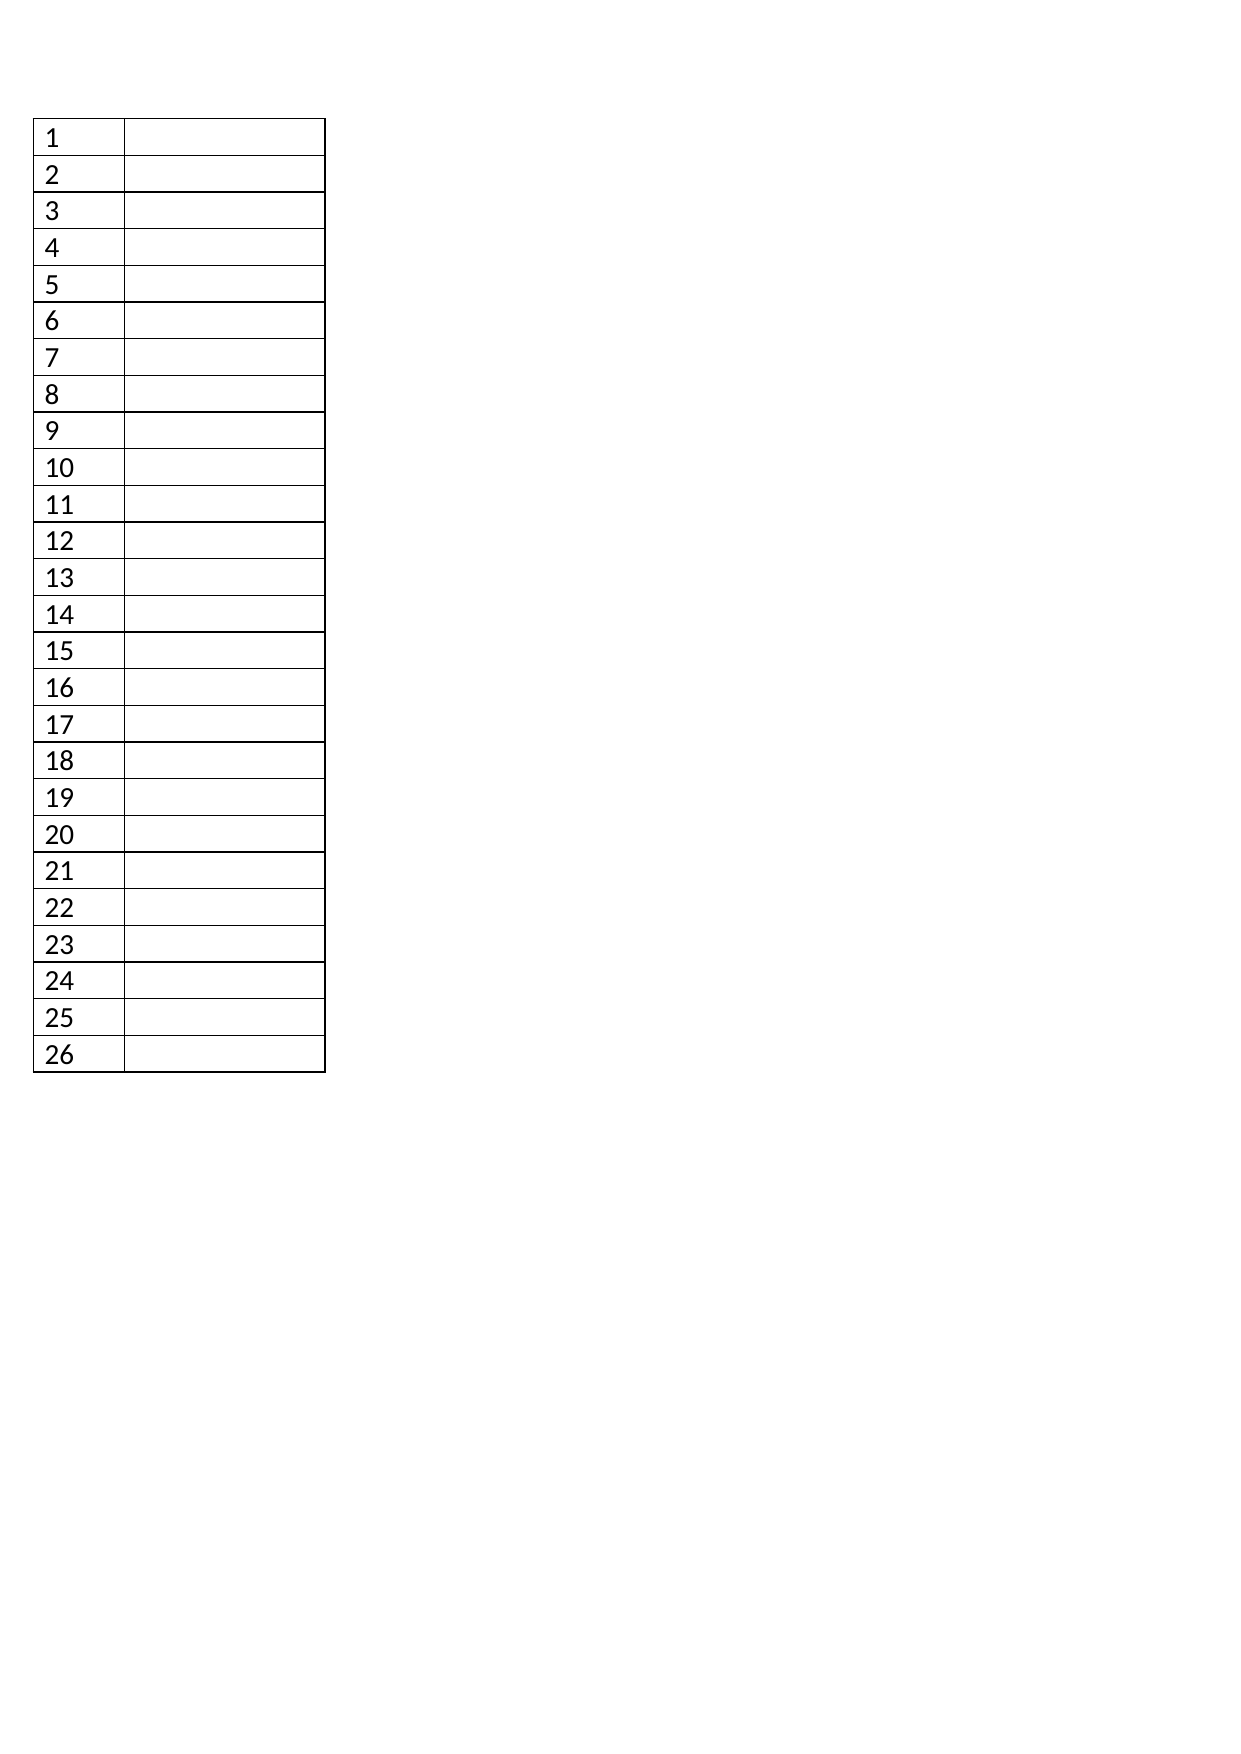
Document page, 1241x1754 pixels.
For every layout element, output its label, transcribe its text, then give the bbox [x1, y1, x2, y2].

table_cell [125, 523, 324, 558]
table_cell [125, 669, 324, 705]
table_cell [125, 816, 324, 851]
table_cell [125, 266, 324, 301]
table_cell [125, 449, 324, 485]
table_cell 24 [34, 963, 124, 998]
table_cell 26 [34, 1036, 124, 1071]
table_cell [125, 303, 324, 338]
table_cell [125, 926, 324, 961]
table_cell [125, 999, 324, 1035]
table_cell [125, 853, 324, 888]
table_cell [125, 596, 324, 631]
table_cell [125, 339, 324, 375]
table_cell [125, 1036, 324, 1071]
table_cell [125, 229, 324, 265]
table_cell 20 [34, 816, 124, 851]
table_cell 18 [34, 743, 124, 778]
table_cell 17 [34, 706, 124, 741]
table_cell 6 [34, 303, 124, 338]
table_cell 8 [34, 376, 124, 411]
table_cell [125, 413, 324, 448]
table_cell 2 [34, 156, 124, 191]
table_cell 4 [34, 229, 124, 265]
table_cell [125, 706, 324, 741]
table_cell 10 [34, 449, 124, 485]
table_header [125, 119, 324, 155]
table_cell [125, 633, 324, 668]
table_cell 7 [34, 339, 124, 375]
table_cell [125, 486, 324, 521]
table_cell 5 [34, 266, 124, 301]
table_cell 9 [34, 413, 124, 448]
table_cell [125, 376, 324, 411]
table_header 1 [34, 119, 124, 155]
table_cell [125, 156, 324, 191]
table_cell 21 [34, 853, 124, 888]
table_cell [125, 193, 324, 228]
table_cell 19 [34, 779, 124, 815]
table_cell 12 [34, 523, 124, 558]
table_cell 11 [34, 486, 124, 521]
table_cell 23 [34, 926, 124, 961]
table_cell [125, 889, 324, 925]
table_cell 22 [34, 889, 124, 925]
table_cell 25 [34, 999, 124, 1035]
table_cell [125, 779, 324, 815]
table_cell 3 [34, 193, 124, 228]
table_cell 16 [34, 669, 124, 705]
table_cell 15 [34, 633, 124, 668]
table_cell [125, 559, 324, 595]
table_cell 14 [34, 596, 124, 631]
table_cell 13 [34, 559, 124, 595]
table_cell [125, 743, 324, 778]
table_cell [125, 963, 324, 998]
